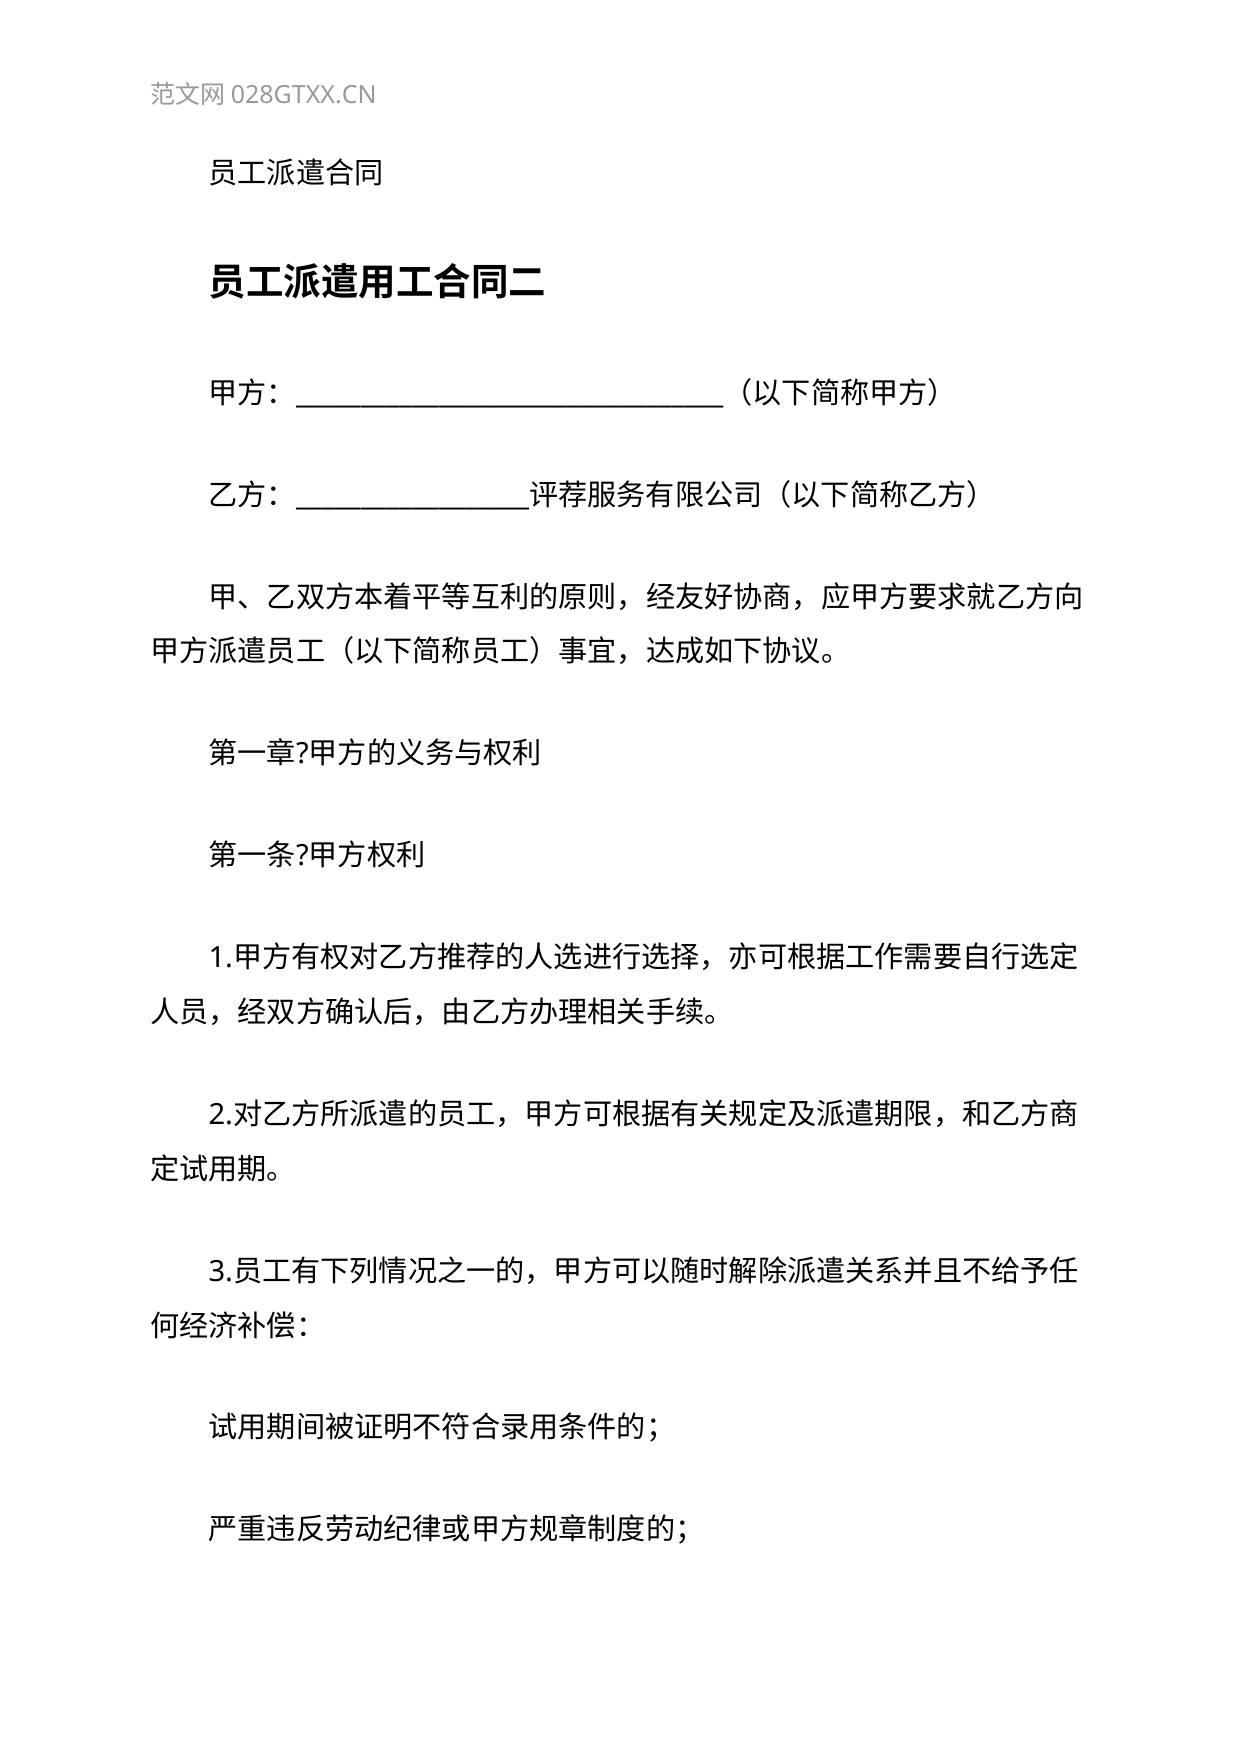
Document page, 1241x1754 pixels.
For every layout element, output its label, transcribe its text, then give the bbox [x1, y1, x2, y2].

text 严重违反劳动纪律或甲方规章制度的； [150, 1506, 1090, 1548]
text 第一条?甲方权利 [150, 832, 1090, 874]
text 员工派遣合同 [150, 150, 1090, 192]
text 试用期间被证明不符合录用条件的； [150, 1404, 1090, 1446]
text 第一章?甲方的义务与权利 [150, 730, 1090, 772]
text 员工派遣用工合同二 [150, 252, 1090, 306]
text 甲方：_________________________________（以下简称甲方） [150, 369, 1090, 412]
text 2.对乙方所派遣的员工，甲方可根据有关规定及派遣期限，和乙方商定试用期。 [150, 1091, 1090, 1188]
text 1.甲方有权对乙方推荐的人选进行选择，亦可根据工作需要自行选定人员，经双方确认后，由乙方办理相关手续。 [150, 934, 1090, 1031]
text 3.员工有下列情况之一的，甲方可以随时解除派遣关系并且不给予任何经济补偿： [150, 1247, 1090, 1344]
text 甲、乙双方本着平等互利的原则，经友好协商，应甲方要求就乙方向甲方派遣员工（以下简称员工）事宜，达成如下协议。 [150, 573, 1090, 670]
text 乙方：__________________评荐服务有限公司（以下简称乙方） [150, 471, 1090, 513]
